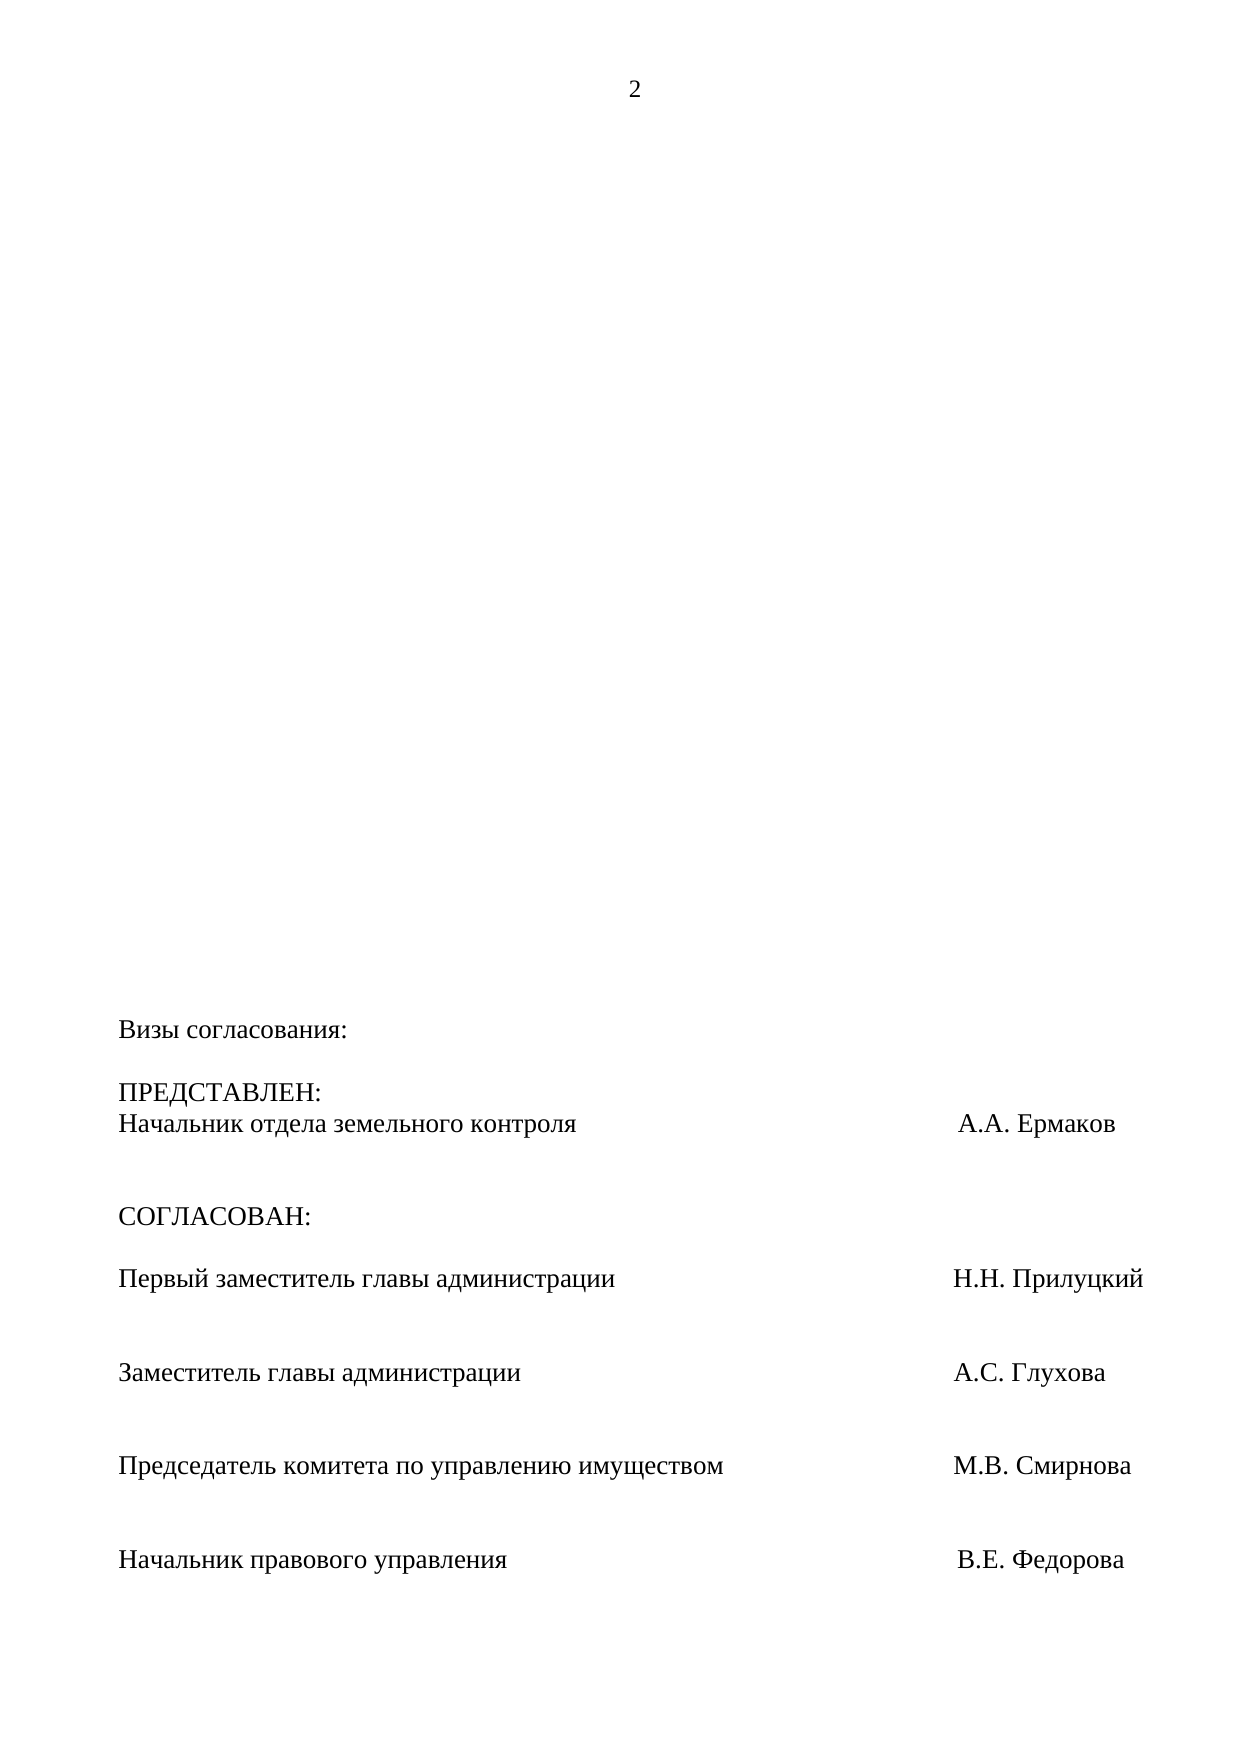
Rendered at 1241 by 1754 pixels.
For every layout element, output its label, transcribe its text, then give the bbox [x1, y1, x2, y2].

text Заместитель главы администрации А.С. Глухова [118, 1356, 1152, 1387]
text Визы согласования: [118, 1013, 1152, 1044]
text Начальник отдела земельного контроля А.А. Ермаков [118, 1107, 1152, 1138]
text Первый заместитель главы администрации Н.Н. Прилуцкий [118, 1262, 1152, 1294]
text Председатель комитета по управлению имуществом М.В. Смирнова [118, 1449, 1152, 1481]
text Начальник правового управления В.Е. Федорова [118, 1543, 1152, 1574]
text СОГЛАСОВАН: [118, 1200, 1152, 1231]
text ПРЕДСТАВЛЕН: [118, 1076, 1152, 1107]
